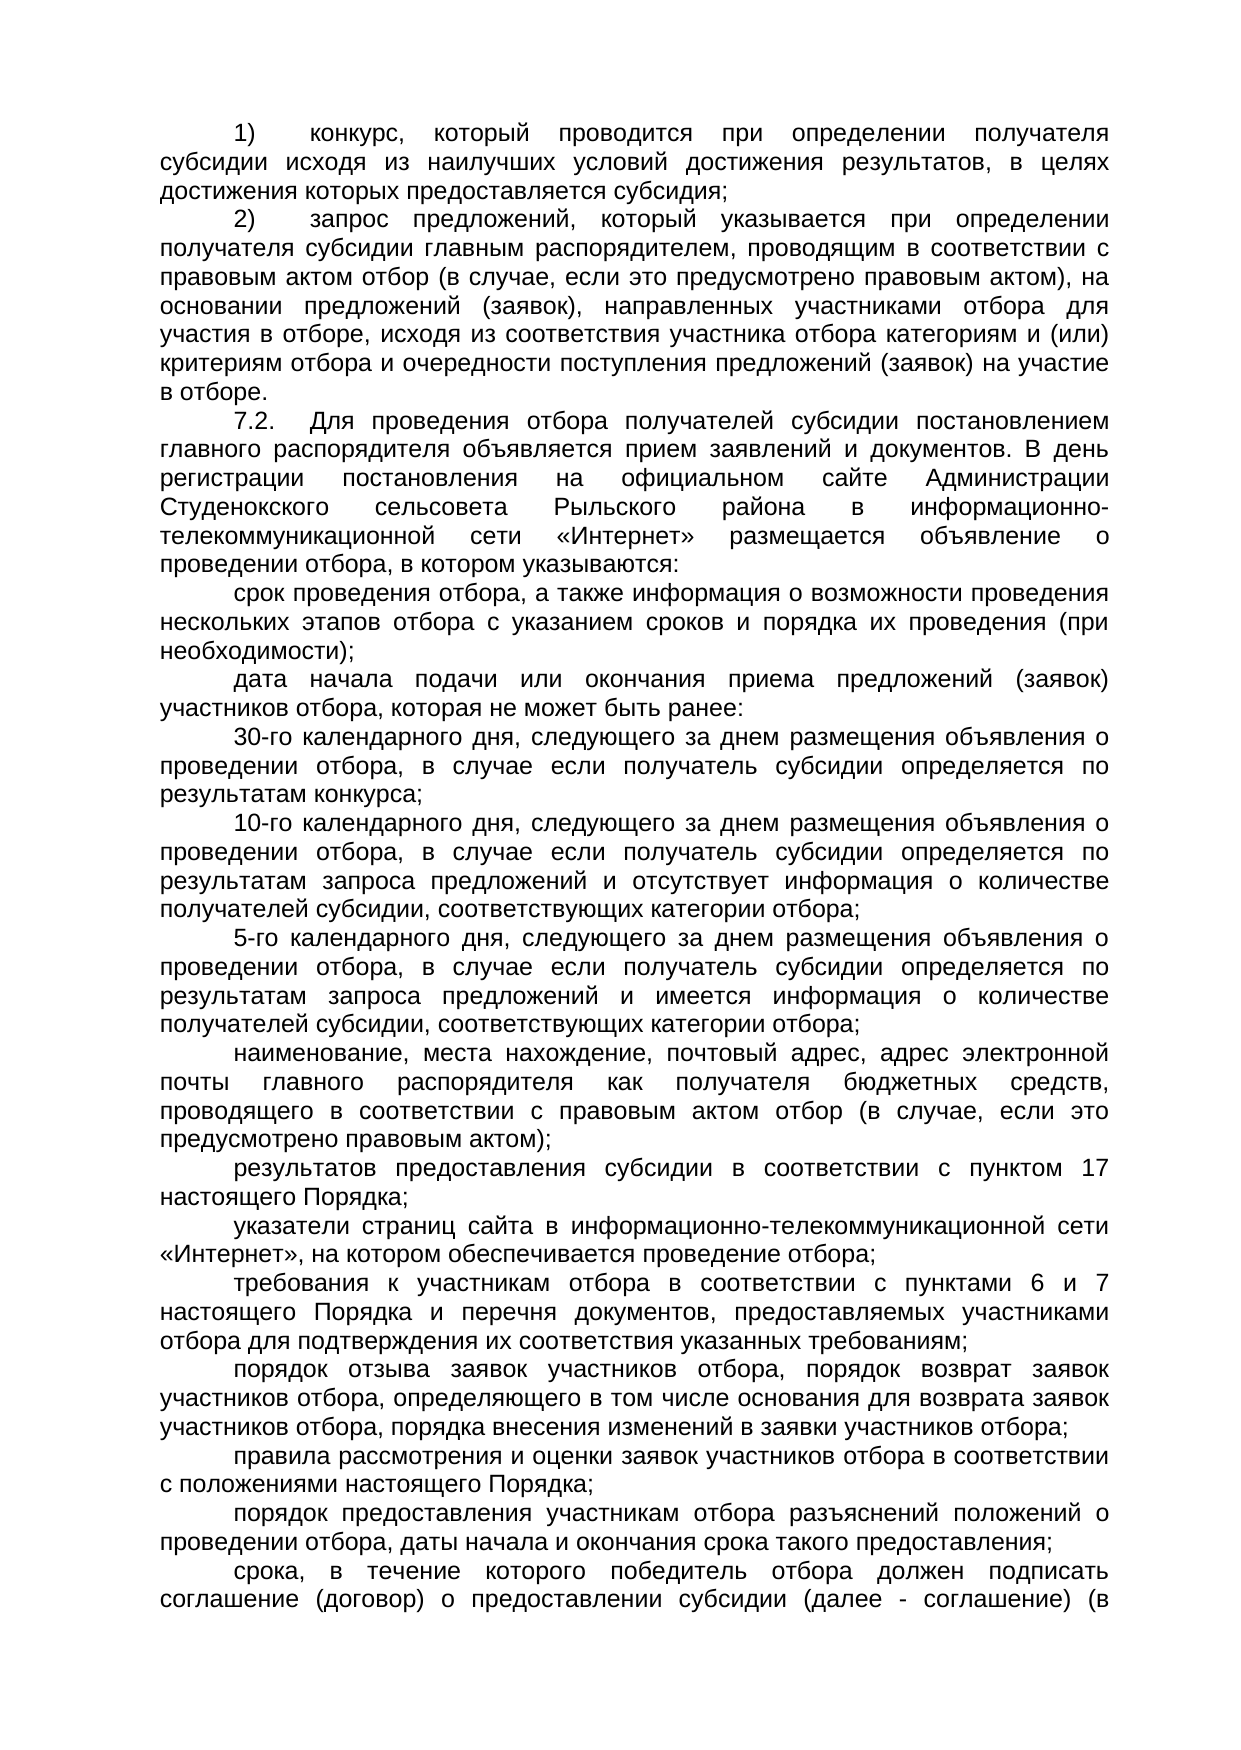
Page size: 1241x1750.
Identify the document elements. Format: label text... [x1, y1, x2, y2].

text дата начала подачи или окончания приема предложений (заявок) участников отбора, которая не может быть ранее: [159, 664, 1110, 722]
text наименование, места нахождение, почтовый адрес, адрес электронной почты главного распорядителя как получателя бюджетных средств, проводящего в соответствии с правовым актом отбор (в случае, если это предусмотрено правовым актом); [159, 1038, 1110, 1153]
text указатели страниц сайта в информационно-телекоммуникационной сети «Интернет», на котором обеспечивается проведение отбора; [159, 1211, 1110, 1268]
text 2) запрос предложений, который указывается при определении получателя субсидии главным распорядителем, проводящим в соответствии с правовым актом отбор (в случае, если это предусмотрено правовым актом), на основании предложений (заявок), направленных участниками отбора для участия в отборе, исходя из соответствия участника отбора категориям и (или) критериям отбора и очередности поступления предложений (заявок) на участие в отборе. [159, 204, 1110, 406]
text 1) конкурс, который проводится при определении получателя субсидии исходя из наилучших условий достижения результатов, в целях достижения которых предоставляется субсидия; [159, 118, 1110, 204]
text 5-го календарного дня, следующего за днем размещения объявления о проведении отбора, в случае если получатель субсидии определяется по результатам запроса предложений и имеется информация о количестве получателей субсидии, соответствующих категории отбора; [159, 923, 1110, 1038]
text требования к участникам отбора в соответствии с пунктами 6 и 7 настоящего Порядка и перечня документов, предоставляемых участниками отбора для подтверждения их соответствия указанных требованиям; [159, 1268, 1110, 1354]
text порядок предоставления участникам отбора разъяснений положений о проведении отбора, даты начала и окончания срока такого предоставления; [159, 1498, 1110, 1556]
text порядок отзыва заявок участников отбора, порядок возврат заявок участников отбора, определяющего в том числе основания для возврата заявок участников отбора, порядка внесения изменений в заявки участников отбора; [159, 1354, 1110, 1441]
text срок проведения отбора, а также информация о возможности проведения нескольких этапов отбора с указанием сроков и порядка их проведения (при необходимости); [159, 578, 1110, 664]
text 7.2. Для проведения отбора получателей субсидии постановлением главного распорядителя объявляется прием заявлений и документов. В день регистрации постановления на официальном сайте Администрации Студенокского сельсовета Рыльского района в информационно-телекоммуникационной сети «Интернет» размещается объявление о проведении отбора, в котором указываются: [159, 406, 1110, 578]
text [159, 1556, 1110, 1613]
text 10-го календарного дня, следующего за днем размещения объявления о проведении отбора, в случае если получатель субсидии определяется по результатам запроса предложений и отсутствует информация о количестве получателей субсидии, соответствующих категории отбора; [159, 808, 1110, 923]
text правила рассмотрения и оценки заявок участников отбора в соответствии с положениями настоящего Порядка; [159, 1441, 1110, 1498]
text 30-го календарного дня, следующего за днем размещения объявления о проведении отбора, в случае если получатель субсидии определяется по результатам конкурса; [159, 722, 1110, 808]
text результатов предоставления субсидии в соответствии с пунктом 17 настоящего Порядка; [159, 1153, 1110, 1211]
